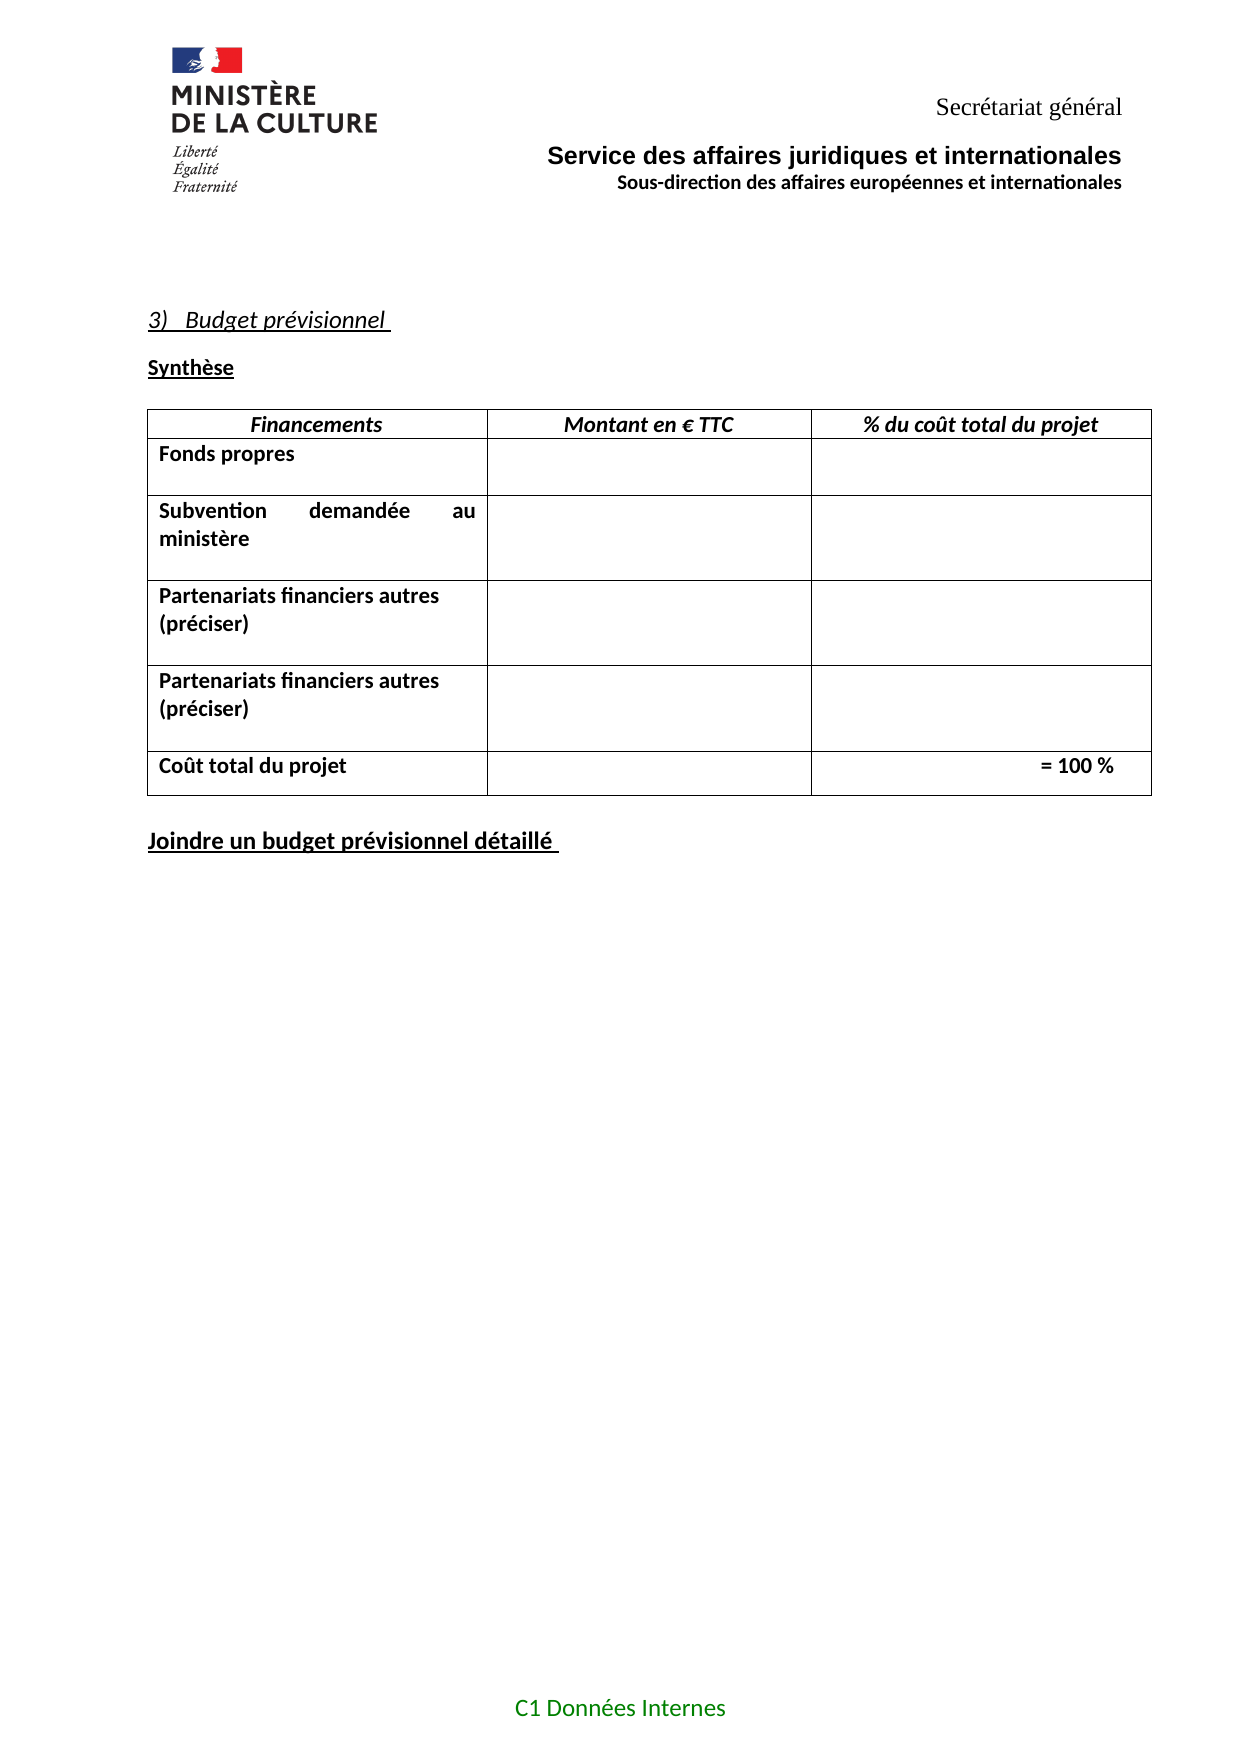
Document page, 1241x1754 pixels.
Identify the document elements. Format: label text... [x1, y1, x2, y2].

table_cell = 100 % [812, 752, 1151, 794]
table_header Financements [148, 410, 487, 438]
list Budget prévisionnel [148, 304, 1122, 334]
table_cell Subvention demandée au ministère [148, 496, 487, 580]
text Joindre un budget prévisionnel détaillé [148, 825, 1122, 856]
table_cell [488, 752, 811, 794]
table_cell Fonds propres [148, 439, 487, 495]
table_cell [812, 439, 1151, 495]
table_cell [488, 439, 811, 495]
table_header Montant en € TTC [488, 410, 811, 438]
text Synthèse [148, 353, 1122, 381]
table_cell [488, 496, 811, 580]
table_cell [488, 581, 811, 665]
table_cell Partenariats financiers autres (préciser) [148, 666, 487, 751]
table_cell [812, 666, 1151, 751]
table_header % du coût total du projet [812, 410, 1151, 438]
table_cell [812, 496, 1151, 580]
table_cell [812, 581, 1151, 665]
table_cell [488, 666, 811, 751]
table_cell Coût total du projet [148, 752, 487, 794]
table_cell Partenariats financiers autres (préciser) [148, 581, 487, 665]
